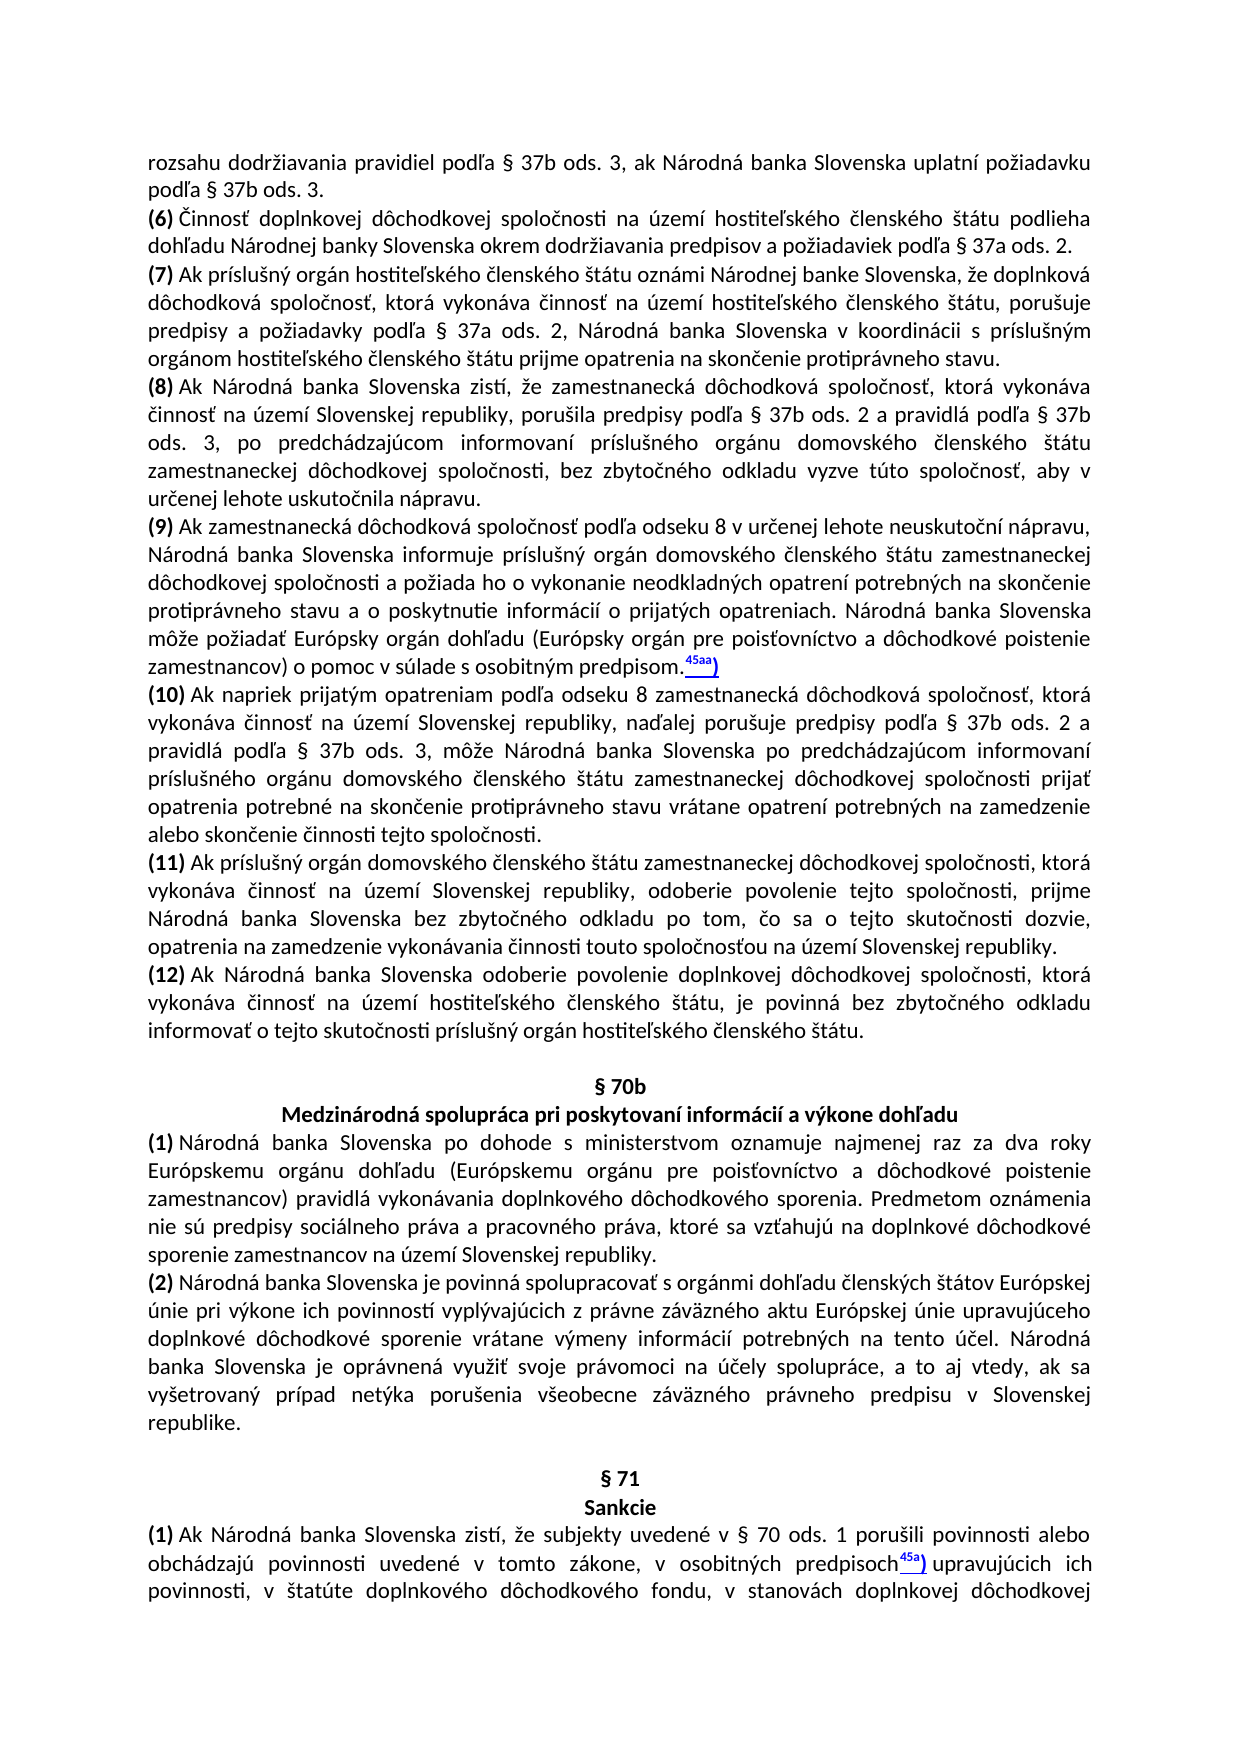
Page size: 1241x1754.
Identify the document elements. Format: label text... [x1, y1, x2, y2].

text (11) Ak príslušný orgán domovského členského štátu zamestnaneckej dôchodkovej spoločnosti, ktorá vykonáva činnosť na území Slovenskej republiky, odoberie povolenie tejto spoločnosti, prijme Národná banka Slovenska bez zbytočného odkladu po tom, čo sa o tejto skutočnosti dozvie, opatrenia na zamedzenie vykonávania činnosti touto spoločnosťou na území Slovenskej republiky. [148, 848, 1093, 960]
text (6) Činnosť doplnkovej dôchodkovej spoločnosti na území hostiteľského členského štátu podlieha dohľadu Národnej banky Slovenska okrem dodržiavania predpisov a požiadaviek podľa § 37a ods. 2. [148, 204, 1093, 260]
text (9) Ak zamestnanecká dôchodková spoločnosť podľa odseku 8 v určenej lehote neuskutoční nápravu, Národná banka Slovenska informuje príslušný orgán domovského členského štátu zamestnaneckej dôchodkovej spoločnosti a požiada ho o vykonanie neodkladných opatrení potrebných na skončenie protiprávneho stavu a o poskytnutie informácií o prijatých opatreniach. Národná banka Slovenska môže požiadať Európsky orgán dohľadu (Európsky orgán pre poisťovníctvo a dôchodkové poistenie zamestnancov) o pomoc v súlade s osobitným predpisom.45aa) [148, 512, 1093, 680]
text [148, 148, 1093, 204]
text § 70b [148, 1072, 1093, 1100]
text (1) Národná banka Slovenska po dohode s ministerstvom oznamuje najmenej raz za dva roky Európskemu orgánu dohľadu (Európskemu orgánu pre poisťovníctvo a dôchodkové poistenie zamestnancov) pravidlá vykonávania doplnkového dôchodkového sporenia. Predmetom oznámenia nie sú predpisy sociálneho práva a pracovného práva, ktoré sa vzťahujú na doplnkové dôchodkové sporenie zamestnancov na území Slovenskej republiky. [148, 1128, 1093, 1268]
text Medzinárodná spolupráca pri poskytovaní informácií a výkone dohľadu [148, 1100, 1093, 1128]
text (8) Ak Národná banka Slovenska zistí, že zamestnanecká dôchodková spoločnosť, ktorá vykonáva činnosť na území Slovenskej republiky, porušila predpisy podľa § 37b ods. 2 a pravidlá podľa § 37b ods. 3, po predchádzajúcom informovaní príslušného orgánu domovského členského štátu zamestnaneckej dôchodkovej spoločnosti, bez zbytočného odkladu vyzve túto spoločnosť, aby v určenej lehote uskutočnila nápravu. [148, 372, 1093, 512]
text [148, 1521, 1093, 1605]
text (7) Ak príslušný orgán hostiteľského členského štátu oznámi Národnej banke Slovenska, že doplnková dôchodková spoločnosť, ktorá vykonáva činnosť na území hostiteľského členského štátu, porušuje predpisy a požiadavky podľa § 37a ods. 2, Národná banka Slovenska v koordinácii s príslušným orgánom hostiteľského členského štátu prijme opatrenia na skončenie protiprávneho stavu. [148, 260, 1093, 372]
text Sankcie [148, 1493, 1093, 1521]
text (12) Ak Národná banka Slovenska odoberie povolenie doplnkovej dôchodkovej spoločnosti, ktorá vykonáva činnosť na území hostiteľského členského štátu, je povinná bez zbytočného odkladu informovať o tejto skutočnosti príslušný orgán hostiteľského členského štátu. [148, 960, 1093, 1044]
text (2) Národná banka Slovenska je povinná spolupracovať s orgánmi dohľadu členských štátov Európskej únie pri výkone ich povinností vyplývajúcich z právne záväzného aktu Európskej únie upravujúceho doplnkové dôchodkové sporenie vrátane výmeny informácií potrebných na tento účel. Národná banka Slovenska je oprávnená využiť svoje právomoci na účely spolupráce, a to aj vtedy, ak sa vyšetrovaný prípad netýka porušenia všeobecne záväzného právneho predpisu v Slovenskej republike. [148, 1268, 1093, 1437]
text (10) Ak napriek prijatým opatreniam podľa odseku 8 zamestnanecká dôchodková spoločnosť, ktorá vykonáva činnosť na území Slovenskej republiky, naďalej porušuje predpisy podľa § 37b ods. 2 a pravidlá podľa § 37b ods. 3, môže Národná banka Slovenska po predchádzajúcom informovaní príslušného orgánu domovského členského štátu zamestnaneckej dôchodkovej spoločnosti prijať opatrenia potrebné na skončenie protiprávneho stavu vrátane opatrení potrebných na zamedzenie alebo skončenie činnosti tejto spoločnosti. [148, 680, 1093, 848]
text § 71 [148, 1464, 1093, 1493]
